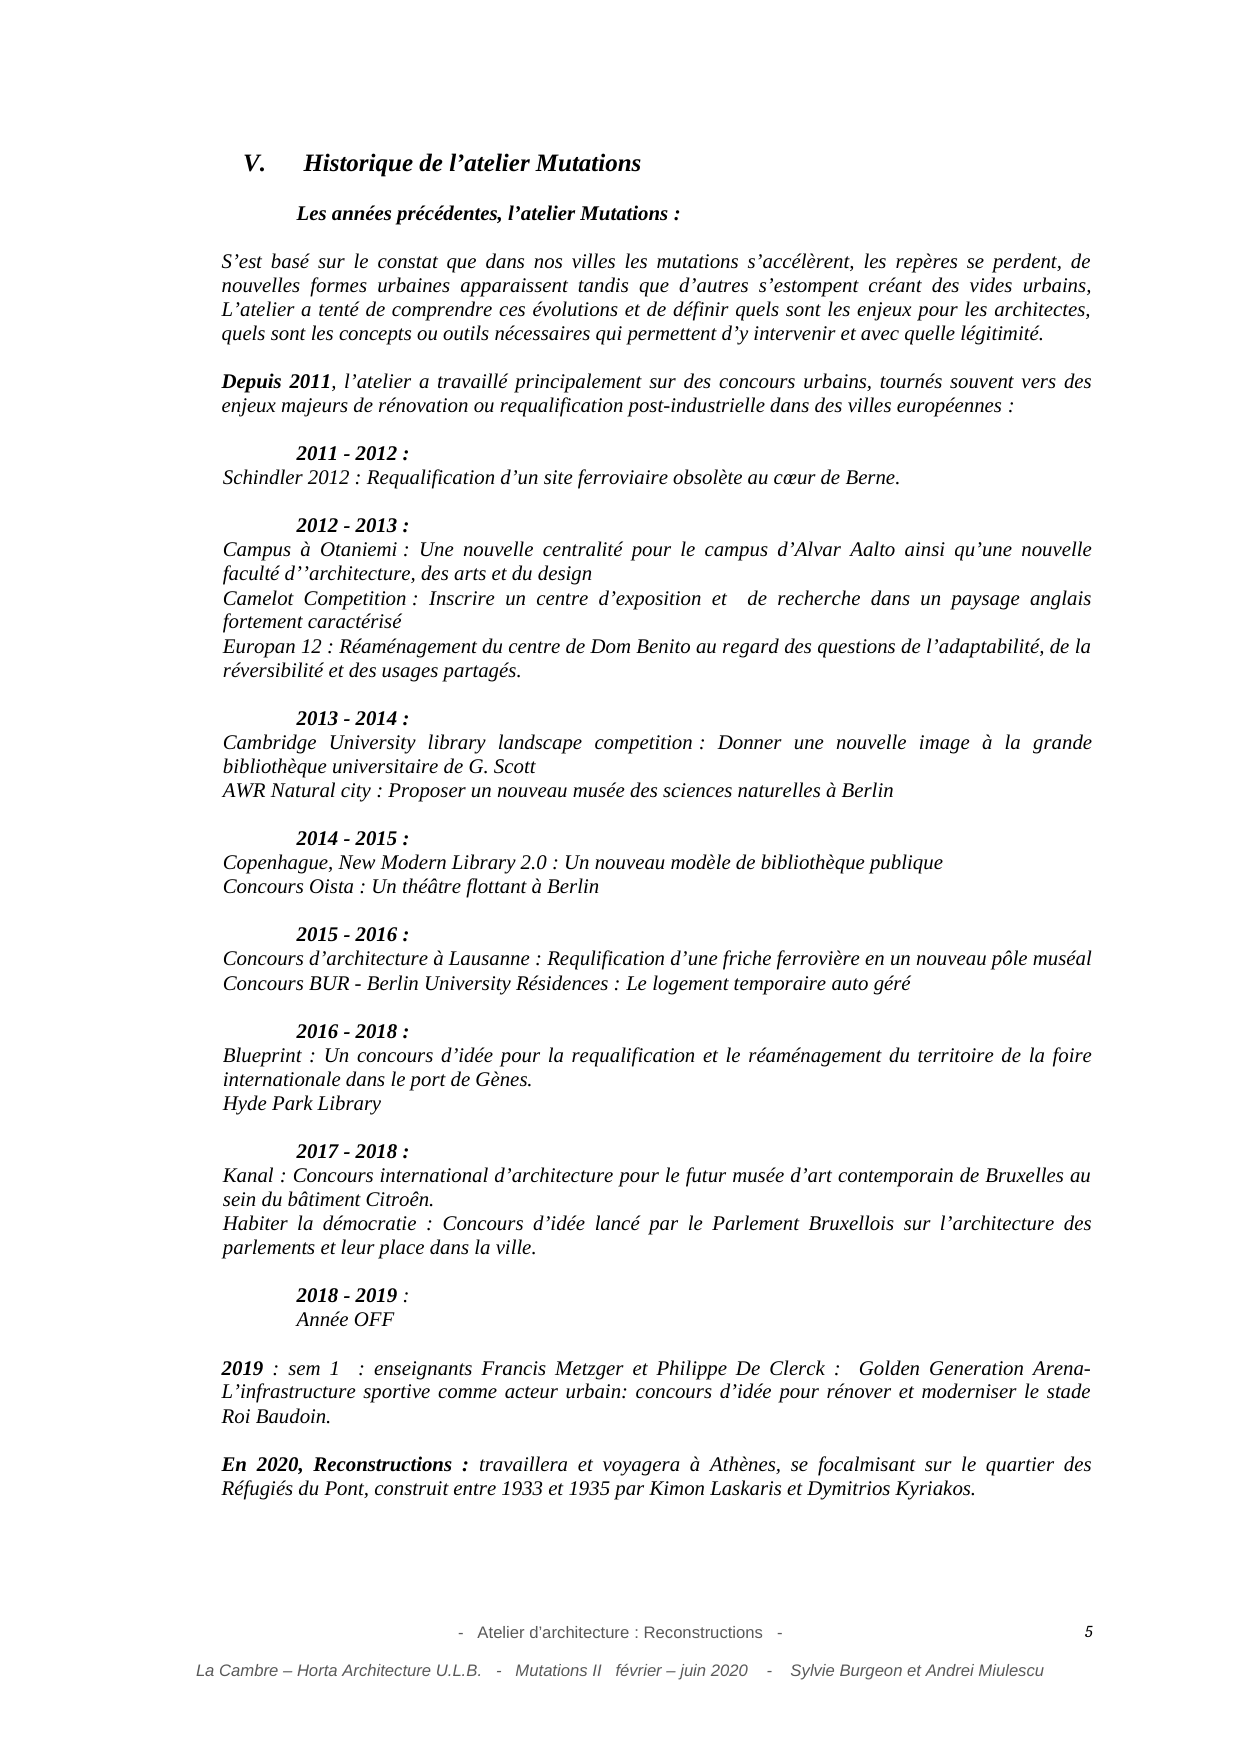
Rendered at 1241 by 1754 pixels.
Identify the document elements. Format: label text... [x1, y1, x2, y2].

text 2012 - 2013 : [223, 513, 1093, 537]
list Historique de l’atelier Mutations [266, 148, 1093, 176]
list AWR Natural city : Proposer un nouveau musée des sciences naturelles à Berlin [223, 778, 1093, 802]
text Depuis 2011, l’atelier a travaillé principalement sur des concours urbains, tournés souvent vers des enjeux majeurs de rénovation ou requalification post-industrielle dans des villes européennes : [221, 369, 1093, 417]
text 2013 - 2014 : [223, 706, 1093, 730]
text S’est basé sur le constat que dans nos villes les mutations s’accélèrent, les repères se perdent, de nouvelles formes urbaines apparaissent tandis que d’autres s’estompent créant des vides urbains, L’atelier a tenté de comprendre ces évolutions et de définir quels sont les enjeux pour les architectes, quels sont les concepts ou outils nécessaires qui permettent d’y intervenir et avec quelle légitimité. [221, 248, 1093, 345]
text 2019 : sem 1 : enseignants Francis Metzger et Philippe De Clerck : Golden Generation Arena- L’infrastructure sportive comme acteur urbain: concours d’idée pour rénover et moderniser le stade Roi Baudoin. [221, 1355, 1093, 1428]
text 2015 - 2016 : [223, 922, 1093, 946]
list Cambridge University library landscape competition : Donner une nouvelle image à la grande bibliothèque universitaire de G. Scott [223, 730, 1093, 778]
list Hyde Park Library [223, 1091, 1093, 1115]
list Habiter la démocratie : Concours d’idée lancé par le Parlement Bruxellois sur l’architecture des parlements et leur place dans la ville. [223, 1211, 1093, 1259]
text Année OFF [223, 1307, 1093, 1331]
list Kanal : Concours international d’architecture pour le futur musée d’art contemporain de Bruxelles au sein du bâtiment Citroên. [223, 1163, 1093, 1211]
list Schindler 2012 : Requalification d’un site ferroviaire obsolète au cœur de Berne. [223, 465, 1093, 489]
list Campus à Otaniemi : Une nouvelle centralité pour le campus d’Alvar Aalto ainsi qu’une nouvelle faculté d’’architecture, des arts et du design [223, 537, 1093, 585]
list Camelot Competition : Inscrire un centre d’exposition et de recherche dans un paysage anglais fortement caractérisé [223, 585, 1093, 633]
list Copenhague, New Modern Library 2.0 : Un nouveau modèle de bibliothèque publique [223, 850, 1093, 874]
list Concours Oista : Un théâtre flottant à Berlin [223, 874, 1093, 898]
text 2017 - 2018 : [223, 1139, 1093, 1163]
text 2011 - 2012 : [223, 441, 1093, 465]
text 2014 - 2015 : [223, 826, 1093, 850]
text Les années précédentes, l’atelier Mutations : [223, 200, 1093, 224]
text En 2020, Reconstructions : travaillera et voyagera à Athènes, se focalmisant sur le quartier des Réfugiés du Pont, construit entre 1933 et 1935 par Kimon Laskaris et Dymitrios Kyriakos. [221, 1452, 1093, 1500]
list Concours BUR - Berlin University Résidences : Le logement temporaire auto géré [223, 970, 1093, 994]
list Concours d’architecture à Lausanne : Requlification d’une friche ferrovière en un nouveau pôle muséal [223, 946, 1093, 970]
list Blueprint : Un concours d’idée pour la requalification et le réaménagement du territoire de la foire internationale dans le port de Gènes. [223, 1043, 1093, 1091]
list Europan 12 : Réaménagement du centre de Dom Benito au regard des questions de l’adaptabilité, de la réversibilité et des usages partagés. [223, 633, 1093, 682]
text 2018 - 2019 : [223, 1283, 1093, 1307]
text 2016 - 2018 : [223, 1018, 1093, 1043]
